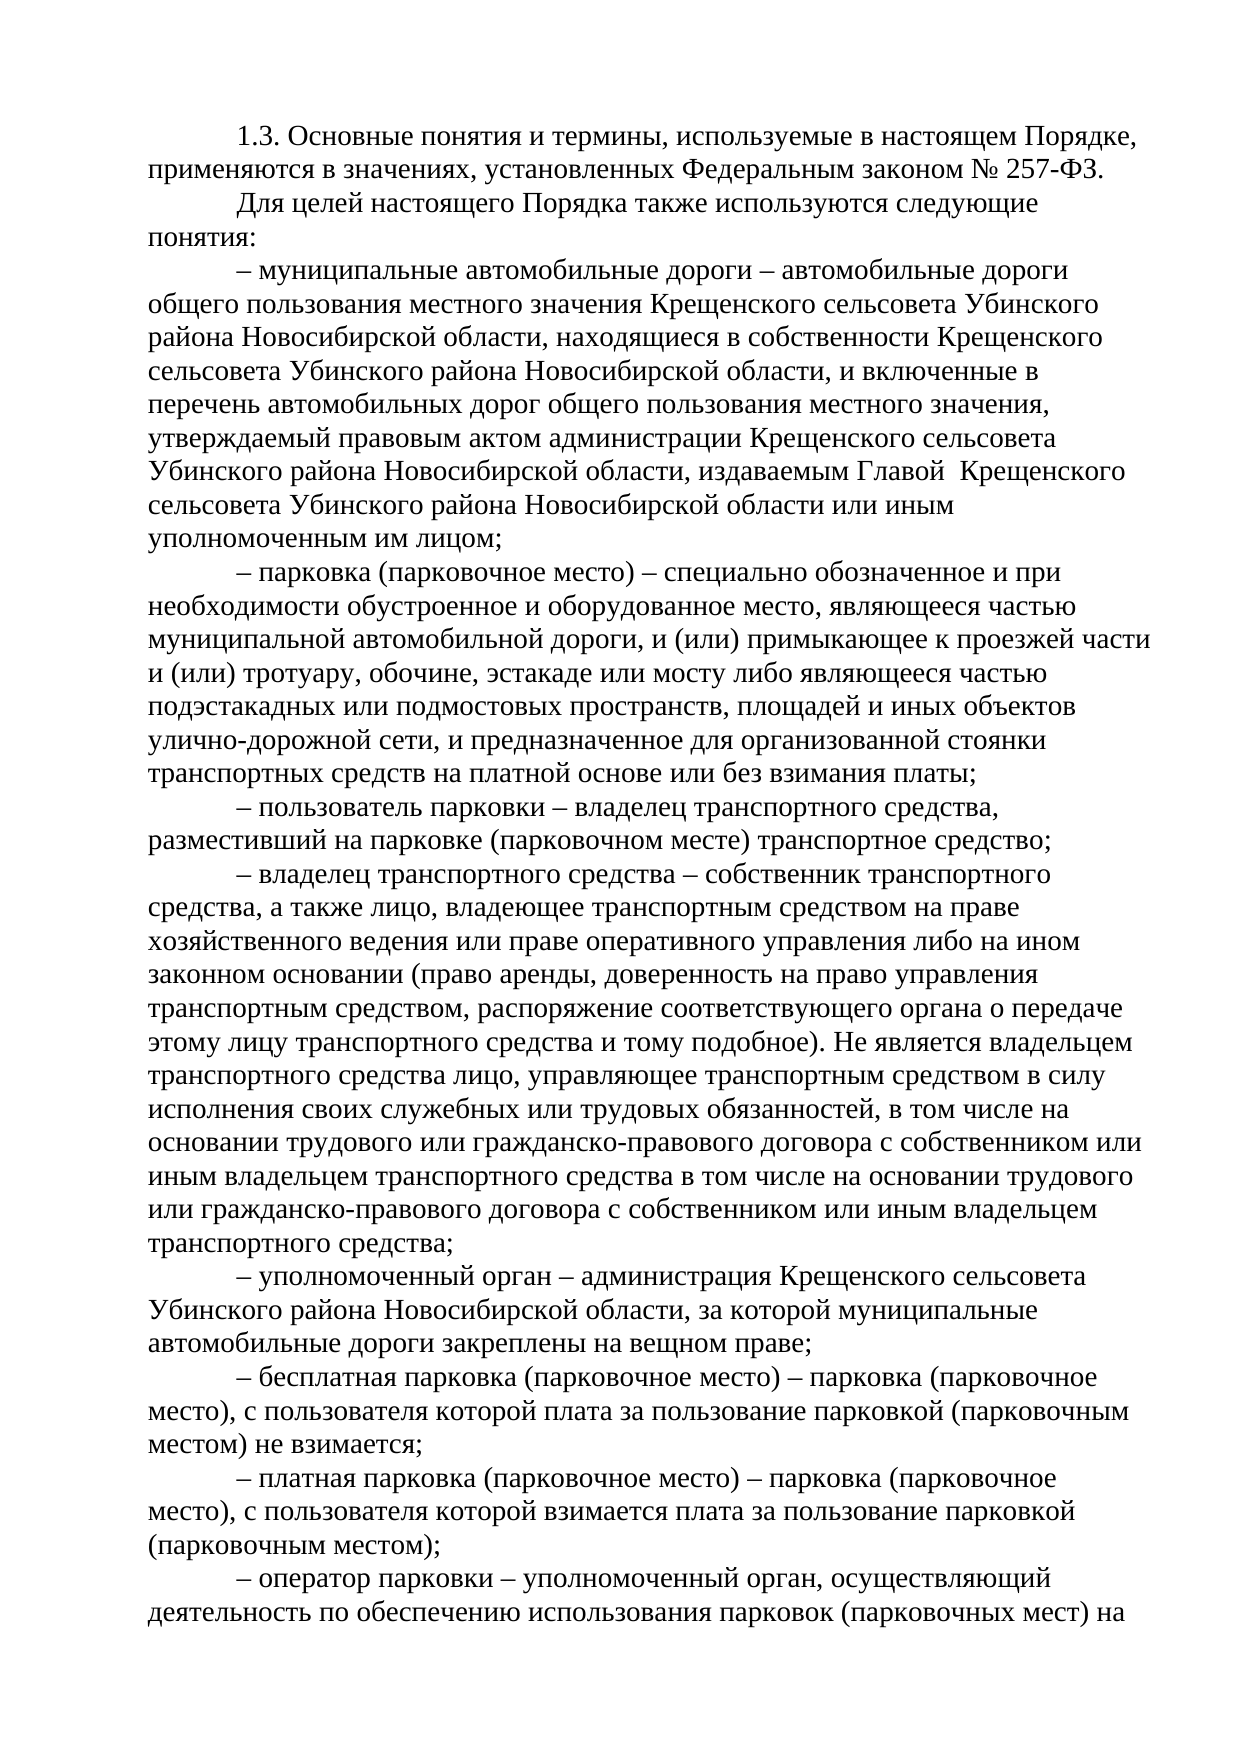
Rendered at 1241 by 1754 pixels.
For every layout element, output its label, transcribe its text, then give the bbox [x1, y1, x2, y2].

text 1.3. Основные понятия и термины, используемые в настоящем Порядке, применяются в значениях, установленных Федеральным законом № 257-ФЗ. [148, 118, 1152, 185]
text – бесплатная парковка (парковочное место) – парковка (парковочное место), с пользователя которой плата за пользование парковкой (парковочным местом) не взимается; [148, 1359, 1152, 1460]
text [148, 1560, 1152, 1627]
text – платная парковка (парковочное место) – парковка (парковочное место), с пользователя которой взимается плата за пользование парковкой (парковочным местом); [148, 1460, 1152, 1560]
text – парковка (парковочное место) – специально обозначенное и при необходимости обустроенное и оборудованное место, являющееся частью муниципальной автомобильной дороги, и (или) примыкающее к проезжей части и (или) тротуару, обочине, эстакаде или мосту либо являющееся частью подэстакадных или подмостовых пространств, площадей и иных объектов улично-дорожной сети, и предназначенное для организованной стоянки транспортных средств на платной основе или без взимания платы; [148, 554, 1152, 789]
text – владелец транспортного средства – собственник транспортного средства, а также лицо, владеющее транспортным средством на праве хозяйственного ведения или праве оперативного управления либо на ином законном основании (право аренды, доверенность на право управления транспортным средством, распоряжение соответствующего органа о передаче этому лицу транспортного средства и тому подобное). Не является владельцем транспортного средства лицо, управляющее транспортным средством в силу исполнения своих служебных или трудовых обязанностей, в том числе на основании трудового или гражданско-правового договора с собственником или иным владельцем транспортного средства в том числе на основании трудового или гражданско-правового договора с собственником или иным владельцем транспортного средства; [148, 856, 1152, 1258]
text – пользователь парковки – владелец транспортного средства, разместивший на парковке (парковочном месте) транспортное средство; [148, 789, 1152, 856]
text – уполномоченный орган – администрация Крещенского сельсовета Убинского района Новосибирской области, за которой муниципальные автомобильные дороги закреплены на вещном праве; [148, 1258, 1152, 1359]
text Для целей настоящего Порядка также используются следующие понятия: [148, 185, 1152, 252]
text – муниципальные автомобильные дороги – автомобильные дороги общего пользования местного значения Крещенского сельсовета Убинского района Новосибирской области, находящиеся в собственности Крещенского сельсовета Убинского района Новосибирской области, и включенные в перечень автомобильных дорог общего пользования местного значения, утверждаемый правовым актом администрации Крещенского сельсовета Убинского района Новосибирской области, издаваемым Главой Крещенского сельсовета Убинского района Новосибирской области или иным уполномоченным им лицом; [148, 252, 1152, 554]
